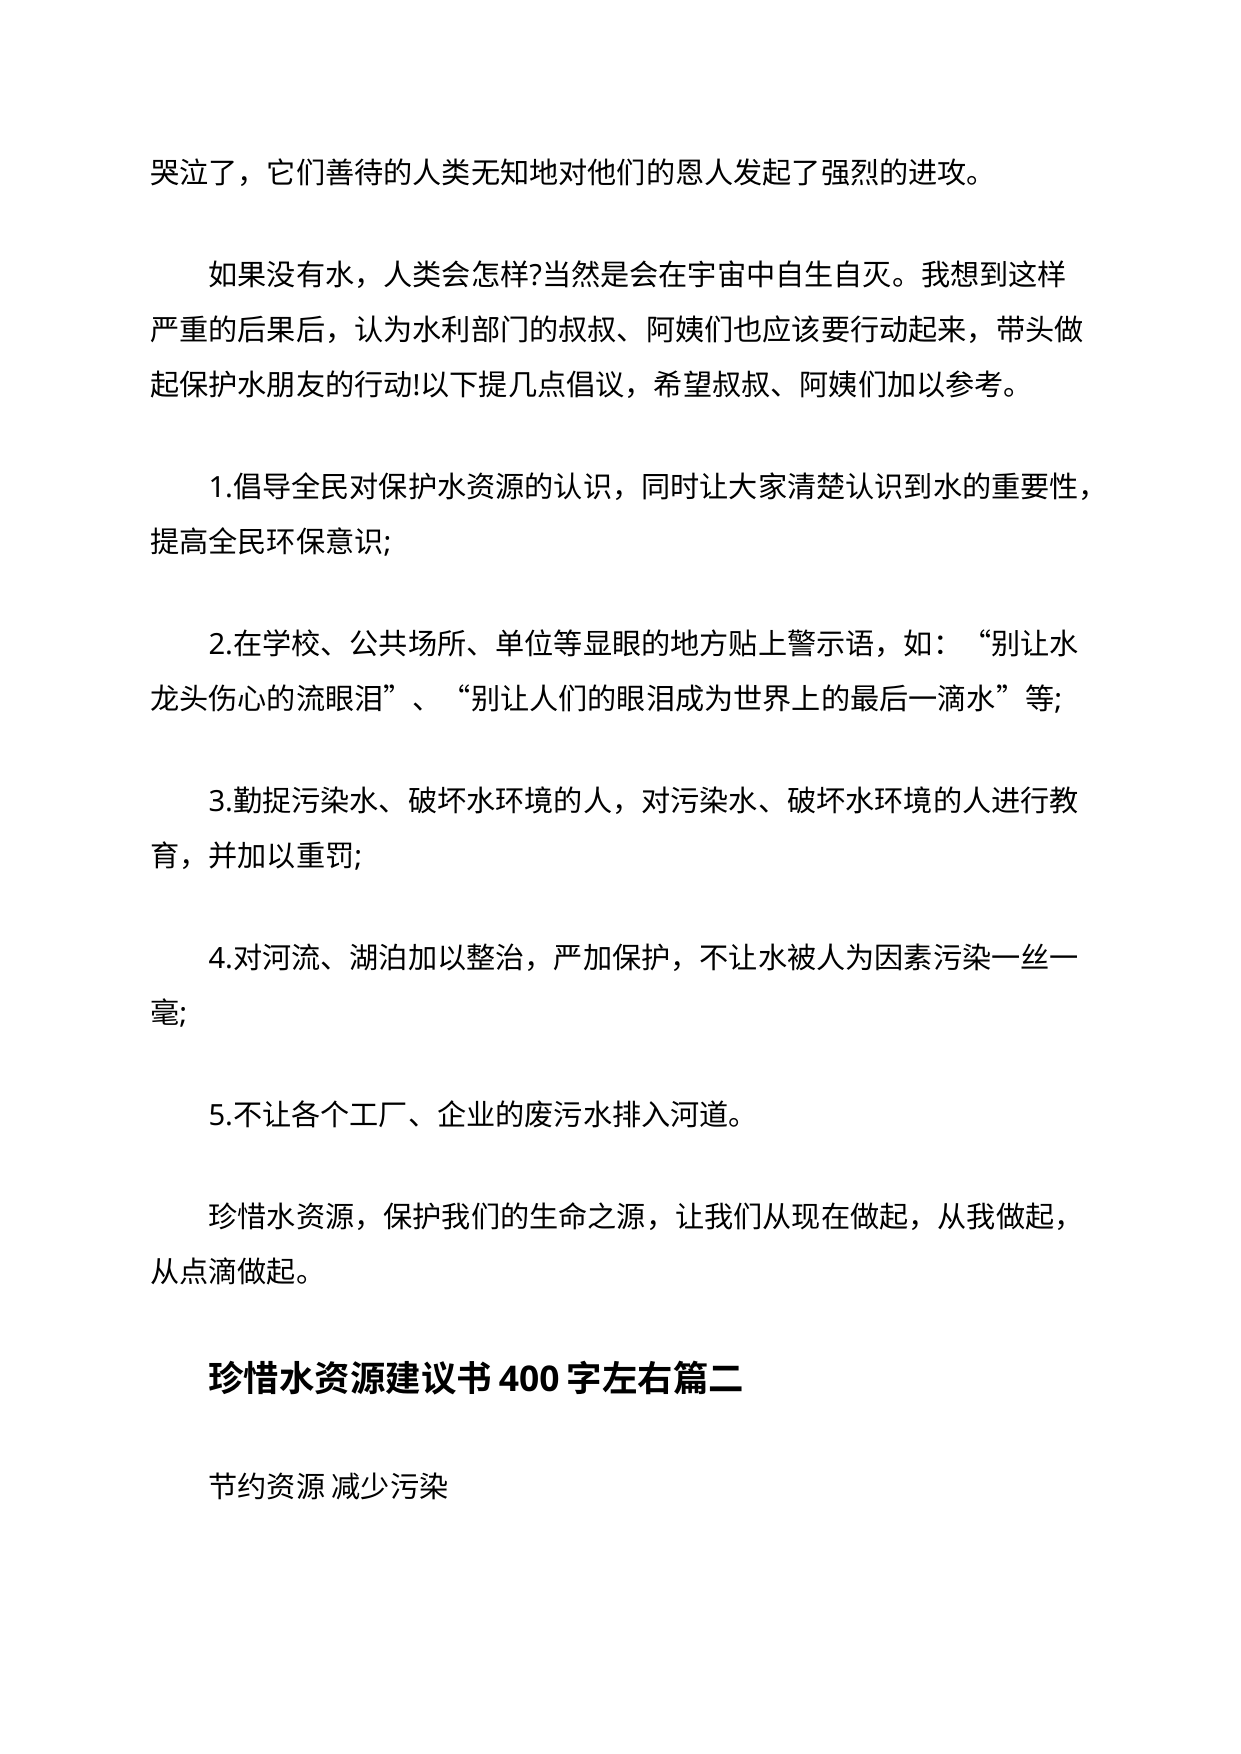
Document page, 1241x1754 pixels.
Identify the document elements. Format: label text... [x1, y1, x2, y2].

text 节约资源 减少污染 [150, 1464, 1090, 1506]
text 3.勤捉污染水、破坏水环境的人，对污染水、破坏水环境的人进行教育，并加以重罚; [150, 778, 1090, 875]
text 珍惜水资源建议书400字左右篇二 [150, 1350, 1090, 1402]
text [150, 150, 1090, 192]
text 4.对河流、湖泊加以整治，严加保护，不让水被人为因素污染一丝一毫; [150, 934, 1090, 1032]
text 如果没有水，人类会怎样?当然是会在宇宙中自生自灭。我想到这样严重的后果后，认为水利部门的叔叔、阿姨们也应该要行动起来，带头做起保护水朋友的行动!以下提几点倡议，希望叔叔、阿姨们加以参考。 [150, 252, 1090, 404]
text 5.不让各个工厂、企业的废污水排入河道。 [150, 1092, 1090, 1134]
text 珍惜水资源，保护我们的生命之源，让我们从现在做起，从我做起，从点滴做起。 [150, 1193, 1090, 1291]
text 2.在学校、公共场所、单位等显眼的地方贴上警示语，如：“别让水龙头伤心的流眼泪”、“别让人们的眼泪成为世界上的最后一滴水”等; [150, 621, 1090, 718]
text 1.倡导全民对保护水资源的认识，同时让大家清楚认识到水的重要性，提高全民环保意识; [150, 464, 1090, 561]
